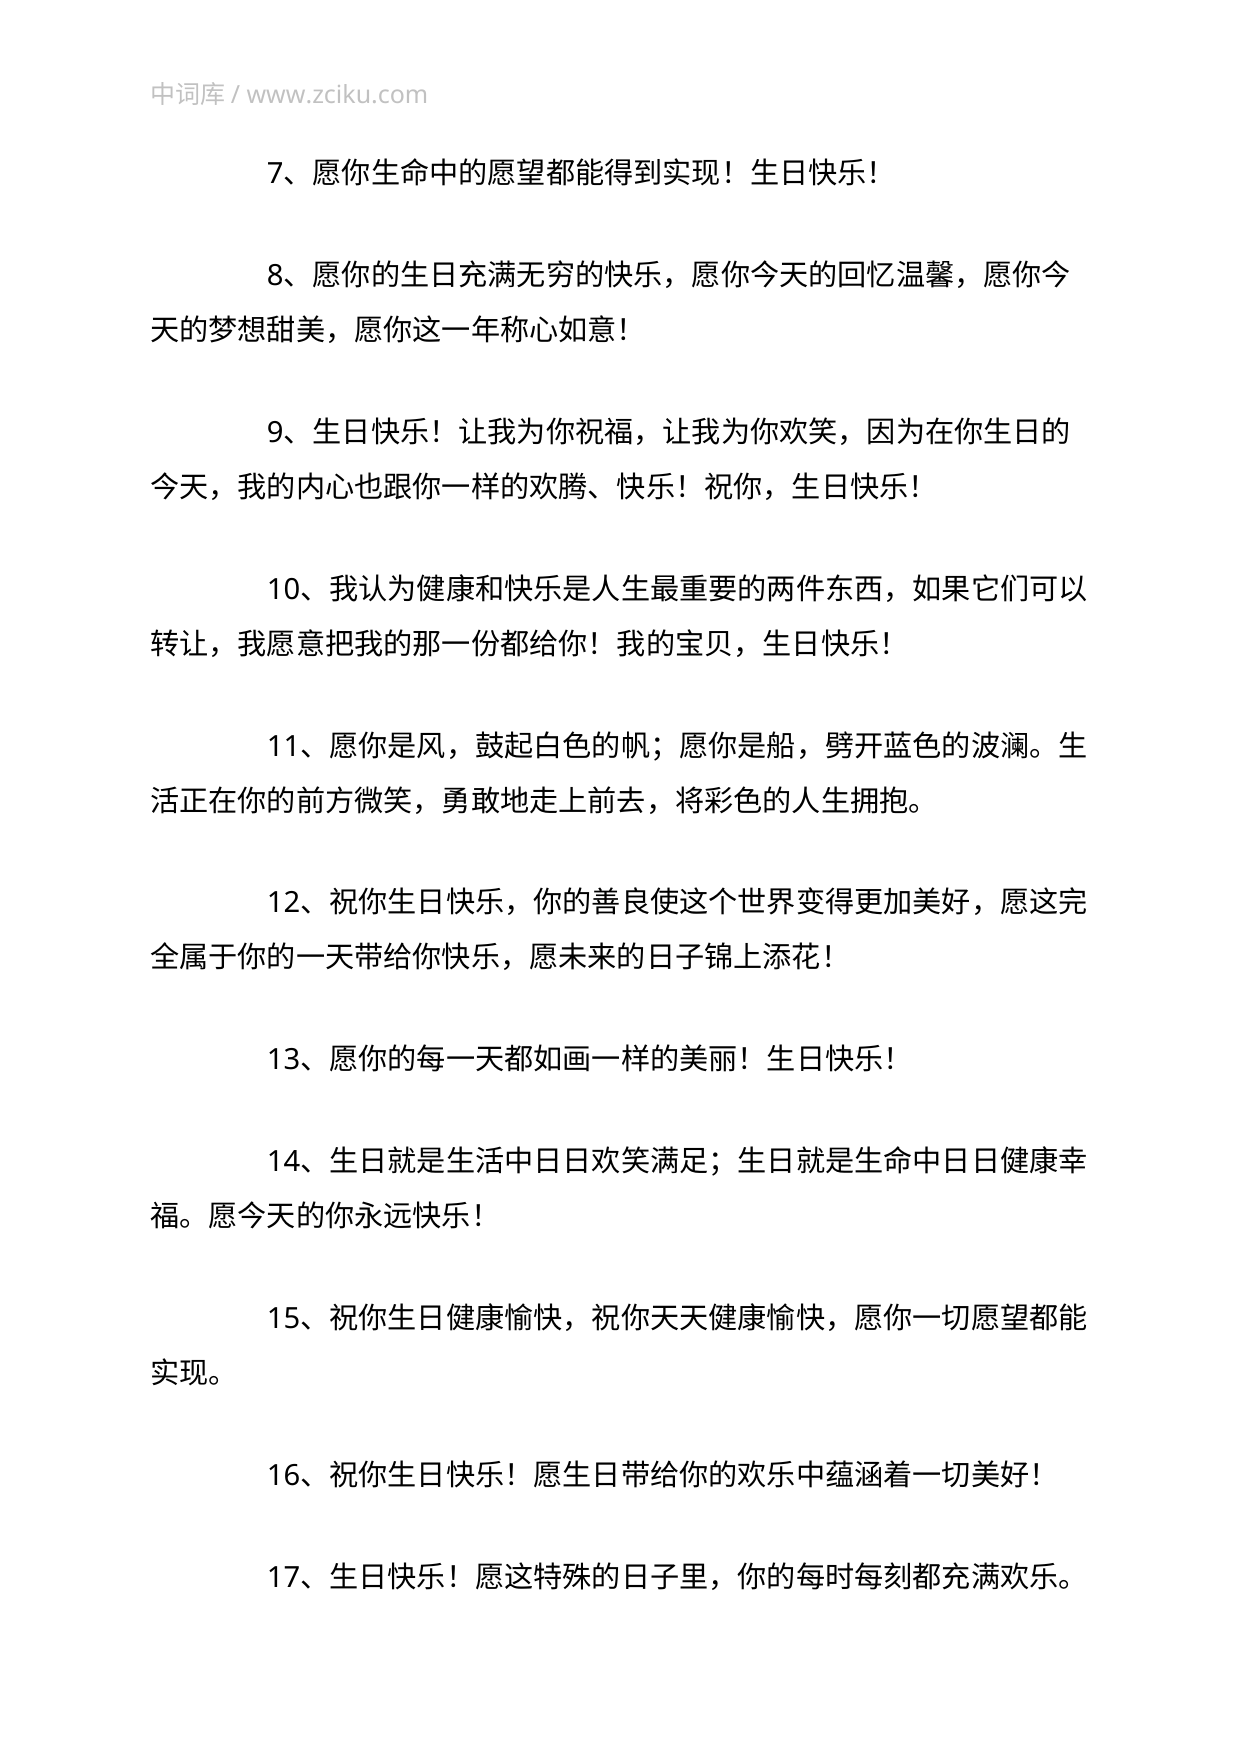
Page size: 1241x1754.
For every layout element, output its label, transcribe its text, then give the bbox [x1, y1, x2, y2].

text 12、祝你生日快乐，你的善良使这个世界变得更加美好，愿这完全属于你的一天带给你快乐，愿未来的日子锦上添花！ [150, 879, 1090, 976]
text 16、祝你生日快乐！愿生日带给你的欢乐中蕴涵着一切美好！ [150, 1451, 1090, 1494]
text 7、愿你生命中的愿望都能得到实现！生日快乐！ [150, 150, 1090, 192]
text 10、我认为健康和快乐是人生最重要的两件东西，如果它们可以转让，我愿意把我的那一份都给你！我的宝贝，生日快乐！ [150, 566, 1090, 663]
text 8、愿你的生日充满无穷的快乐，愿你今天的回忆温馨，愿你今天的梦想甜美，愿你这一年称心如意！ [150, 252, 1090, 349]
text 15、祝你生日健康愉快，祝你天天健康愉快，愿你一切愿望都能实现。 [150, 1294, 1090, 1392]
text 14、生日就是生活中日日欢笑满足；生日就是生命中日日健康幸福。愿今天的你永远快乐！ [150, 1138, 1090, 1235]
text 17、生日快乐！愿这特殊的日子里，你的每时每刻都充满欢乐。 [150, 1553, 1090, 1596]
text 11、愿你是风，鼓起白色的帆；愿你是船，劈开蓝色的波澜。生活正在你的前方微笑，勇敢地走上前去，将彩色的人生拥抱。 [150, 722, 1090, 819]
text 13、愿你的每一天都如画一样的美丽！生日快乐！ [150, 1036, 1090, 1078]
text 9、生日快乐！让我为你祝福，让我为你欢笑，因为在你生日的今天，我的内心也跟你一样的欢腾、快乐！祝你，生日快乐！ [150, 409, 1090, 506]
